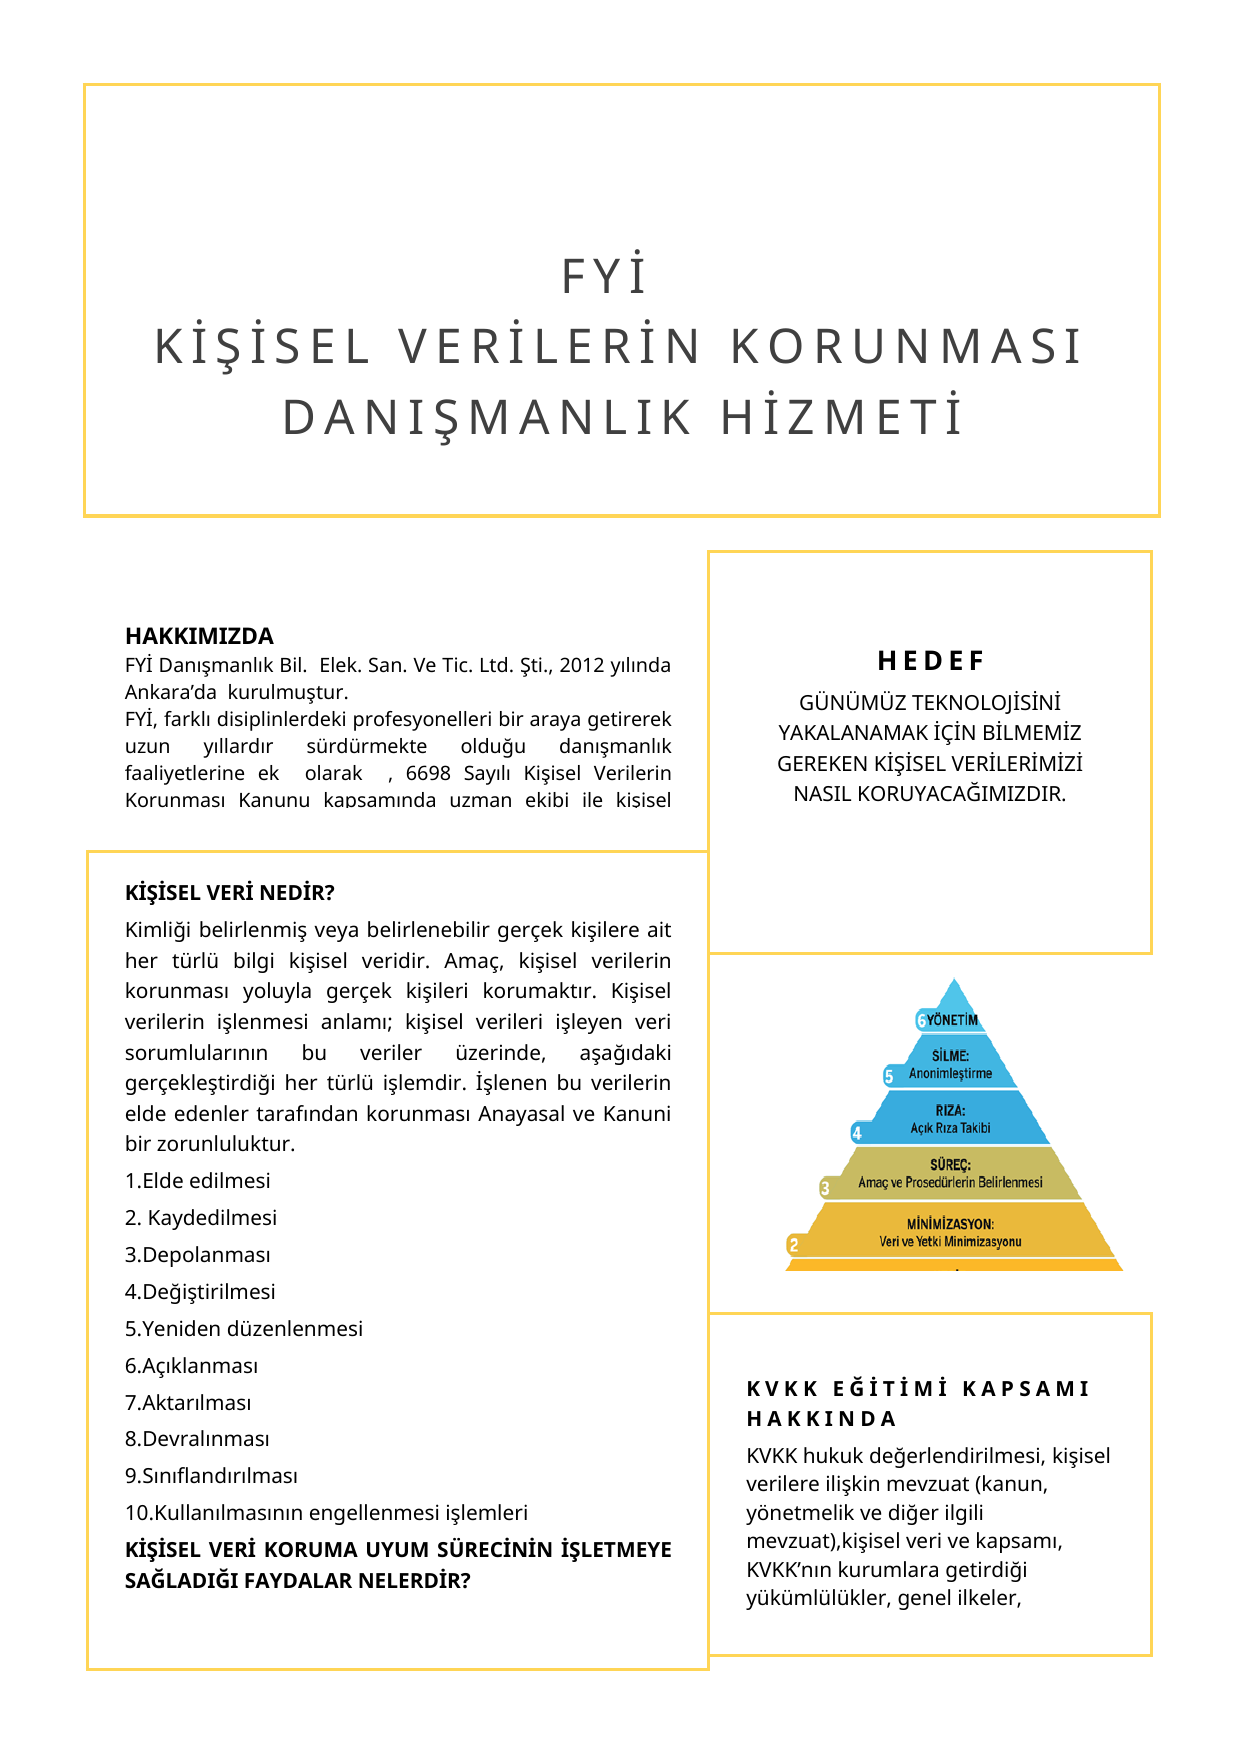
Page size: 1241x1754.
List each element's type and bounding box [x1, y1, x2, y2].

table_header [710, 550, 1158, 1671]
picture [746, 955, 1152, 1271]
table_header [83, 550, 707, 1671]
